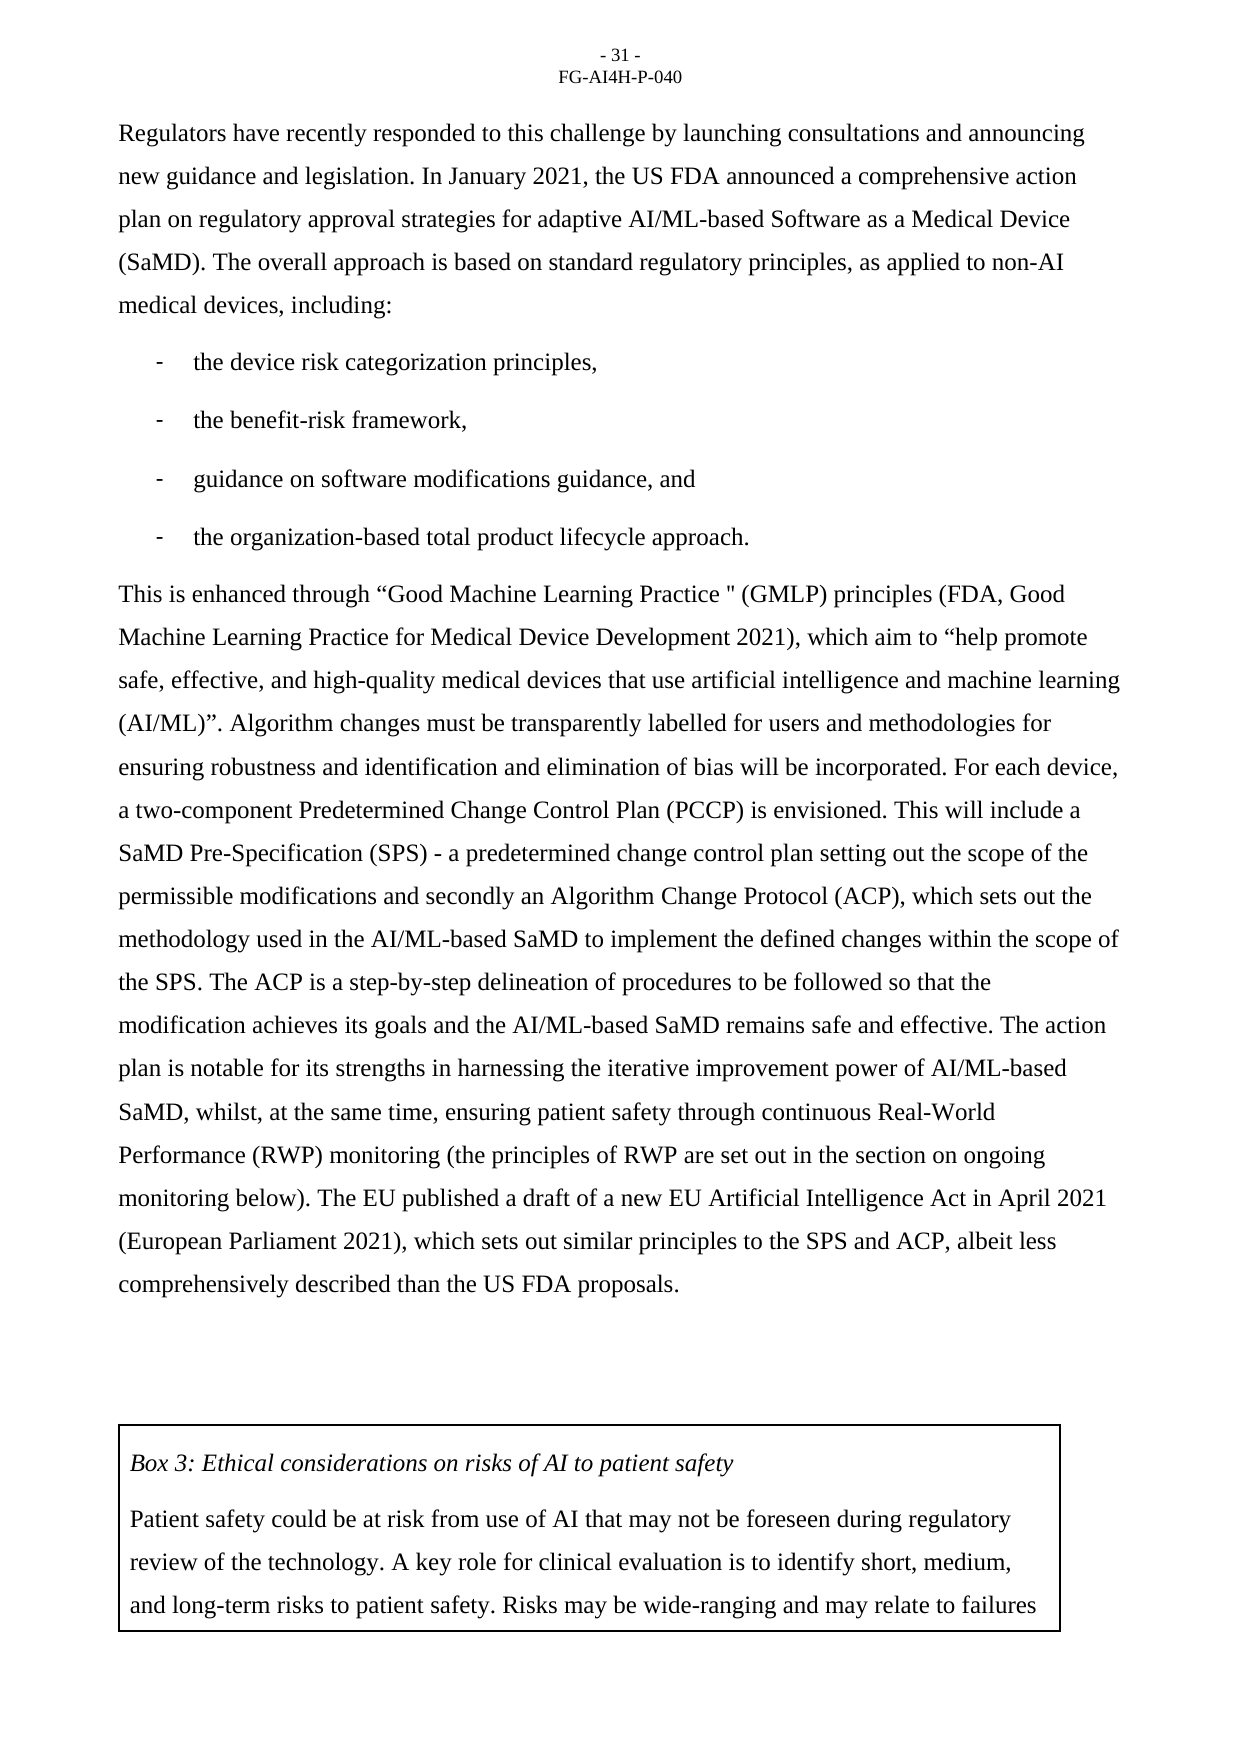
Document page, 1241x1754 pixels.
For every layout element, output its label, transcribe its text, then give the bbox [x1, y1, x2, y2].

text Regulators have recently responded to this challenge by launching consultations and announcing new guidance and legislation. In January 2021, the US FDA announced a comprehensive action plan on regulatory approval strategies for adaptive AI/ML-based Software as a Medical Device (SaMD). The overall approach is based on standard regulatory principles, as applied to non-AI medical devices, including: [118, 118, 1122, 319]
list guidance on software modifications guidance, and [156, 463, 1122, 493]
list the benefit-risk framework, [156, 404, 1122, 435]
list the organization-based total product lifecycle approach. [156, 521, 1122, 551]
list the device risk categorization principles, [156, 346, 1122, 377]
text This is enhanced through “Good Machine Learning Practice '' (GMLP) principles (FDA, Good Machine Learning Practice for Medical Device Development 2021), which aim to “help promote safe, effective, and high-quality medical devices that use artificial intelligence and machine learning (AI/ML)”. lgorithm changes must be transparently labelled for users and methodologies for ensuring robustness and identification and elimination of bias will be incorporated. For each device, a two-component Predetermined Change Control Plan (PCCP) is envisioned. This will include a SaMD Pre-Specification (SPS) - a predetermined change control plan setting out the scope of the permissible modifications and secondly an Algorithm Change Protocol (ACP), which sets out the methodology used in the AI/ML-based SaMD to implement the defined changes within the scope of the SPS. The ACP is a step-by-step delineation of procedures to be followed so that the modification achieves its goals and the AI/ML-based SaMD remains safe and effective. The action plan is notable for its strengths in harnessing the iterative improvement power of AI/ML-based SaMD, whilst, at the same time, ensuring patient safety through continuous Real-World Performance (RWP) monitoring (the principles of RWP are set out in the section on ongoing monitoring below). The EU published a draft of a new EU Artificial Intelligence Act in April 2021 (European Parliament 2021), which sets out similar principles to the SPS and ACP, albeit less comprehensively described than the US FDA proposals. [118, 579, 1122, 1298]
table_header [120, 1426, 1059, 1629]
